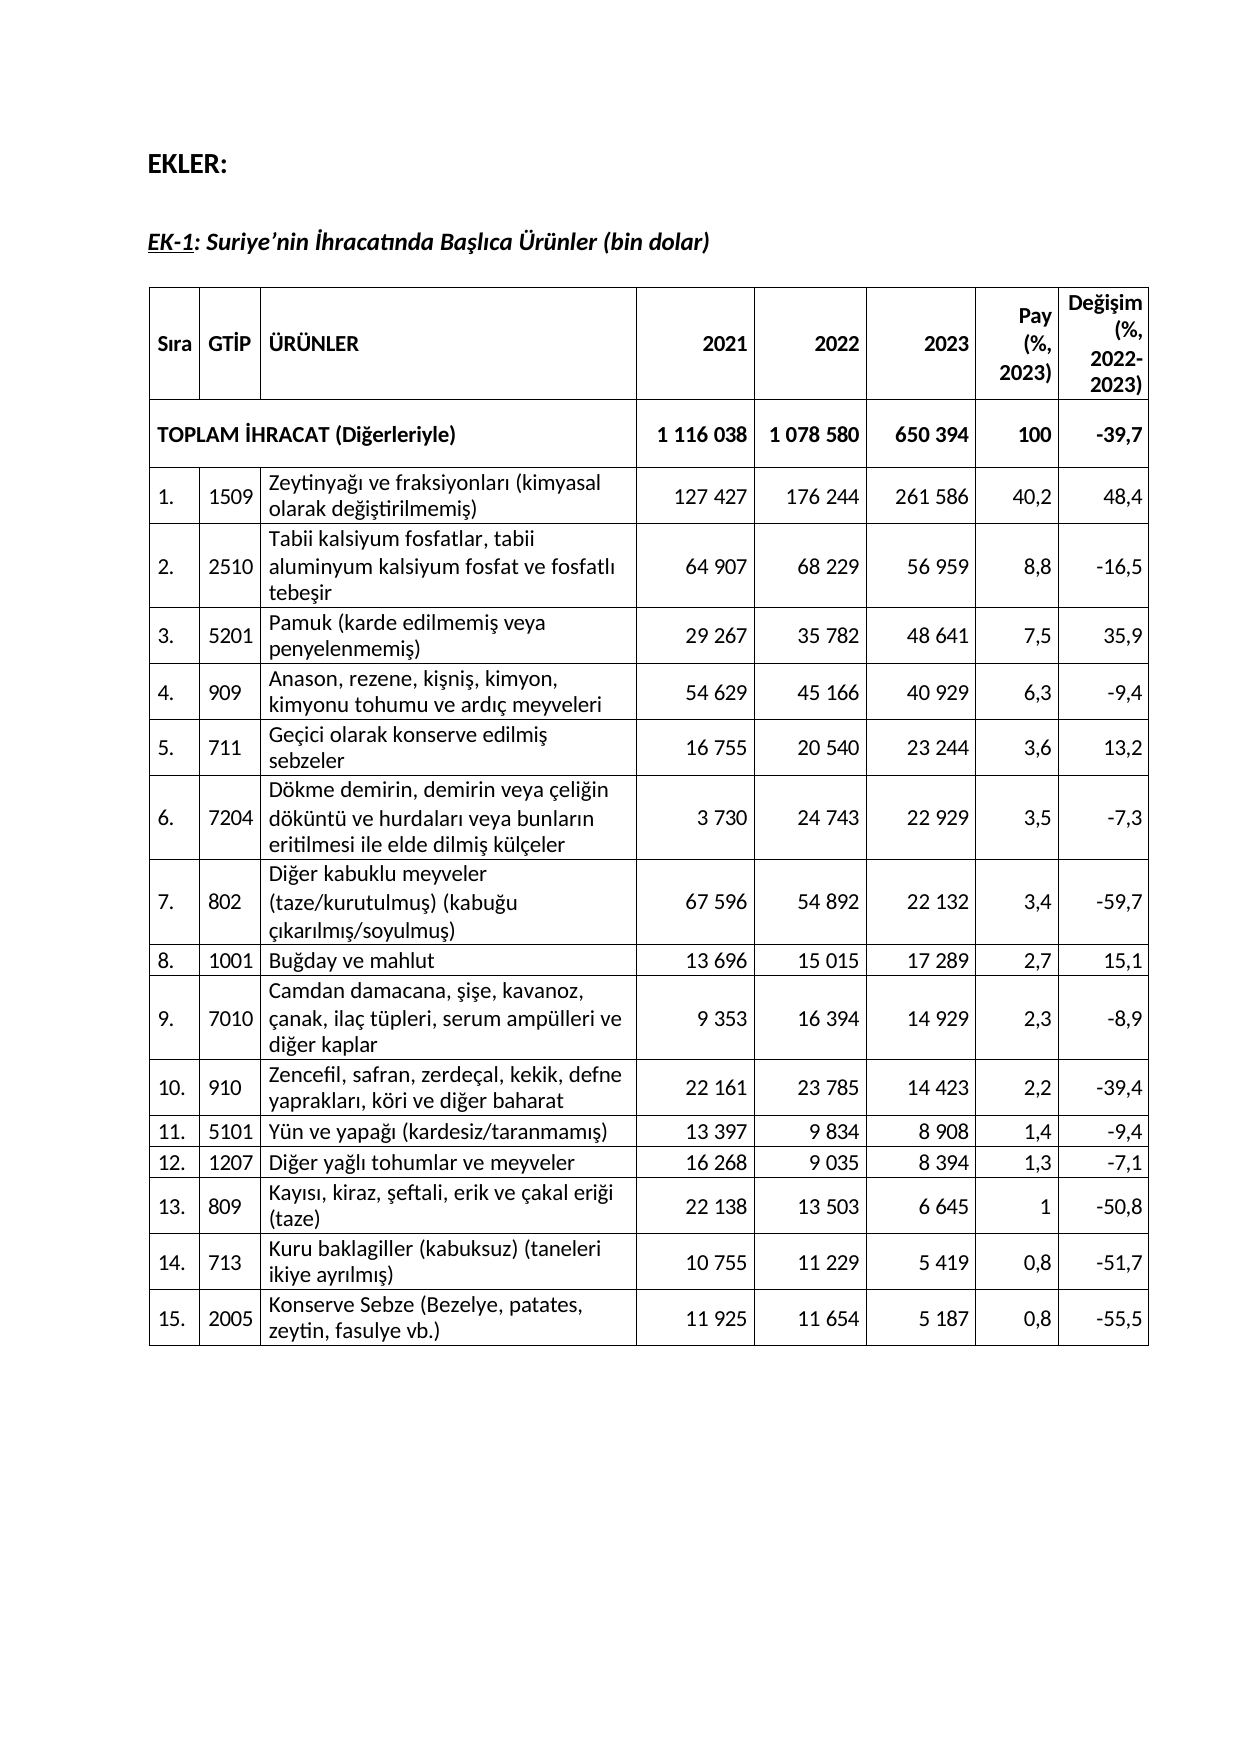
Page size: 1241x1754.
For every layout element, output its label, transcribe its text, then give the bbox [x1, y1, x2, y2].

table_cell 8,8 [976, 524, 1058, 607]
table_cell -39,4 [1059, 1060, 1148, 1114]
table_cell Yün ve yapağı (kardesiz/taranmamış) [261, 1116, 636, 1146]
table_cell Camdan damacana, şişe, kavanoz, çanak, ilaç tüpleri, serum ampülleri ve diğer kaplar [261, 976, 636, 1059]
table_cell 0,8 [976, 1234, 1058, 1289]
table_cell 24 743 [755, 776, 866, 858]
table_cell 20 540 [755, 720, 866, 774]
table_cell 3. [150, 608, 199, 663]
table_cell 11 925 [637, 1290, 754, 1345]
table_cell 1 078 580 [755, 400, 866, 467]
table_header GTİP [200, 288, 260, 398]
subtitle EKLER: [147, 146, 1152, 181]
table_cell -50,8 [1059, 1178, 1148, 1233]
table_cell 3 730 [637, 776, 754, 858]
table_cell 14 929 [867, 976, 975, 1059]
table_cell 13,2 [1059, 720, 1148, 774]
table_cell 2510 [200, 524, 260, 607]
table_cell 3,4 [976, 860, 1058, 944]
table_cell 11 654 [755, 1290, 866, 1345]
table_cell Geçici olarak konserve edilmiş sebzeler [261, 720, 636, 774]
table_cell Kuru baklagiller (kabuksuz) (taneleri ikiye ayrılmış) [261, 1234, 636, 1289]
subtitle EK-1: Suriye’nin İhracatında Başlıca Ürünler (bin dolar) [147, 226, 1152, 256]
table_cell 15 015 [755, 945, 866, 975]
table_cell 9 035 [755, 1147, 866, 1177]
table_cell -51,7 [1059, 1234, 1148, 1289]
table_cell Pamuk (karde edilmemiş veya penyelenmemiş) [261, 608, 636, 663]
table_cell 22 929 [867, 776, 975, 858]
table_cell 1001 [200, 945, 260, 975]
table_cell 35 782 [755, 608, 866, 663]
table_header ÜRÜNLER [261, 288, 636, 398]
table_cell 1,4 [976, 1116, 1058, 1146]
table_cell -9,4 [1059, 1116, 1148, 1146]
table_cell TOPLAM İHRACAT (Diğerleriyle) [150, 400, 636, 467]
table_cell 8 394 [867, 1147, 975, 1177]
table_cell 3,5 [976, 776, 1058, 858]
table_cell 8 908 [867, 1116, 975, 1146]
table_cell 261 586 [867, 468, 975, 523]
table_cell 5 187 [867, 1290, 975, 1345]
table_cell 11. [150, 1116, 199, 1146]
table_cell 14 423 [867, 1060, 975, 1114]
table_cell 13 397 [637, 1116, 754, 1146]
table_cell 54 629 [637, 664, 754, 719]
table_header 2021 [637, 288, 754, 398]
table_cell Anason, rezene, kişniş, kimyon, kimyonu tohumu ve ardıç meyveleri [261, 664, 636, 719]
table_cell 1. [150, 468, 199, 523]
table_cell 9 834 [755, 1116, 866, 1146]
table_cell 7204 [200, 776, 260, 858]
table_cell 8. [150, 945, 199, 975]
table_cell -7,1 [1059, 1147, 1148, 1177]
table_cell 127 427 [637, 468, 754, 523]
table_cell 11 229 [755, 1234, 866, 1289]
table_cell 4. [150, 664, 199, 719]
table_cell 1 [976, 1178, 1058, 1233]
table_cell -55,5 [1059, 1290, 1148, 1345]
table_cell 56 959 [867, 524, 975, 607]
table_header Değişim (%, 2022- 2023) [1059, 288, 1148, 398]
table_cell 22 138 [637, 1178, 754, 1233]
table_cell 7,5 [976, 608, 1058, 663]
table_cell Zeytinyağı ve fraksiyonları (kimyasal olarak değiştirilmemiş) [261, 468, 636, 523]
table_cell 16 394 [755, 976, 866, 1059]
table_cell 40,2 [976, 468, 1058, 523]
table_cell 16 755 [637, 720, 754, 774]
table_cell 2005 [200, 1290, 260, 1345]
table_cell Diğer yağlı tohumlar ve meyveler [261, 1147, 636, 1177]
table_cell 802 [200, 860, 260, 944]
table_cell 1207 [200, 1147, 260, 1177]
table_cell 13. [150, 1178, 199, 1233]
table_header 2022 [755, 288, 866, 398]
table_cell 910 [200, 1060, 260, 1114]
table_cell 711 [200, 720, 260, 774]
table_cell 5101 [200, 1116, 260, 1146]
table_cell 15. [150, 1290, 199, 1345]
table_cell 650 394 [867, 400, 975, 467]
table_cell 10 755 [637, 1234, 754, 1289]
table_cell 2,3 [976, 976, 1058, 1059]
table_cell 5. [150, 720, 199, 774]
table_cell 7010 [200, 976, 260, 1059]
table_cell -39,7 [1059, 400, 1148, 467]
table_cell 1,3 [976, 1147, 1058, 1177]
table_cell 809 [200, 1178, 260, 1233]
table_header Pay (%, 2023) [976, 288, 1058, 398]
table_cell 2,7 [976, 945, 1058, 975]
table_cell 12. [150, 1147, 199, 1177]
table_cell Dökme demirin, demirin veya çeliğin döküntü ve hurdaları veya bunların eritilmesi ile elde dilmiş külçeler [261, 776, 636, 858]
table_cell -8,9 [1059, 976, 1148, 1059]
table_cell 48,4 [1059, 468, 1148, 523]
table_cell 10. [150, 1060, 199, 1114]
table_cell 13 503 [755, 1178, 866, 1233]
table_cell Tabii kalsiyum fosfatlar, tabii aluminyum kalsiyum fosfat ve fosfatlı tebeşir [261, 524, 636, 607]
table_cell -9,4 [1059, 664, 1148, 719]
table_header 2023 [867, 288, 975, 398]
table_cell 1 116 038 [637, 400, 754, 467]
table_cell 1509 [200, 468, 260, 523]
table_cell -59,7 [1059, 860, 1148, 944]
table_cell 0,8 [976, 1290, 1058, 1345]
table_cell 35,9 [1059, 608, 1148, 663]
table_cell 16 268 [637, 1147, 754, 1177]
table_cell Zencefil, safran, zerdeçal, kekik, defne yaprakları, köri ve diğer baharat [261, 1060, 636, 1114]
table_cell 22 161 [637, 1060, 754, 1114]
table_cell 23 785 [755, 1060, 866, 1114]
table_cell 6 645 [867, 1178, 975, 1233]
table_cell 3,6 [976, 720, 1058, 774]
table_cell 40 929 [867, 664, 975, 719]
table_cell 2,2 [976, 1060, 1058, 1114]
table_cell 13 696 [637, 945, 754, 975]
table_cell 29 267 [637, 608, 754, 663]
table_cell Buğday ve mahlut [261, 945, 636, 975]
table_cell -7,3 [1059, 776, 1148, 858]
table_cell Kayısı, kiraz, şeftali, erik ve çakal eriği (taze) [261, 1178, 636, 1233]
table_cell 909 [200, 664, 260, 719]
table_cell 176 244 [755, 468, 866, 523]
table_cell 23 244 [867, 720, 975, 774]
table_cell 7. [150, 860, 199, 944]
table_cell 14. [150, 1234, 199, 1289]
table_cell 6,3 [976, 664, 1058, 719]
table_cell Diğer kabuklu meyveler (taze/kurutulmuş) (kabuğu çıkarılmış/soyulmuş) [261, 860, 636, 944]
table_cell 5 419 [867, 1234, 975, 1289]
table_cell 54 892 [755, 860, 866, 944]
table_cell 64 907 [637, 524, 754, 607]
table_cell 5201 [200, 608, 260, 663]
table_cell 713 [200, 1234, 260, 1289]
table_cell 17 289 [867, 945, 975, 975]
table_cell 15,1 [1059, 945, 1148, 975]
table_cell 67 596 [637, 860, 754, 944]
table_cell 9. [150, 976, 199, 1059]
table_cell 6. [150, 776, 199, 858]
table_cell 100 [976, 400, 1058, 467]
table_cell 22 132 [867, 860, 975, 944]
table_cell 45 166 [755, 664, 866, 719]
table_cell Konserve Sebze (Bezelye, patates, zeytin, fasulye vb.) [261, 1290, 636, 1345]
table_header Sıra [150, 288, 199, 398]
table_cell -16,5 [1059, 524, 1148, 607]
table_cell 2. [150, 524, 199, 607]
table_cell 68 229 [755, 524, 866, 607]
table_cell 48 641 [867, 608, 975, 663]
table_cell 9 353 [637, 976, 754, 1059]
